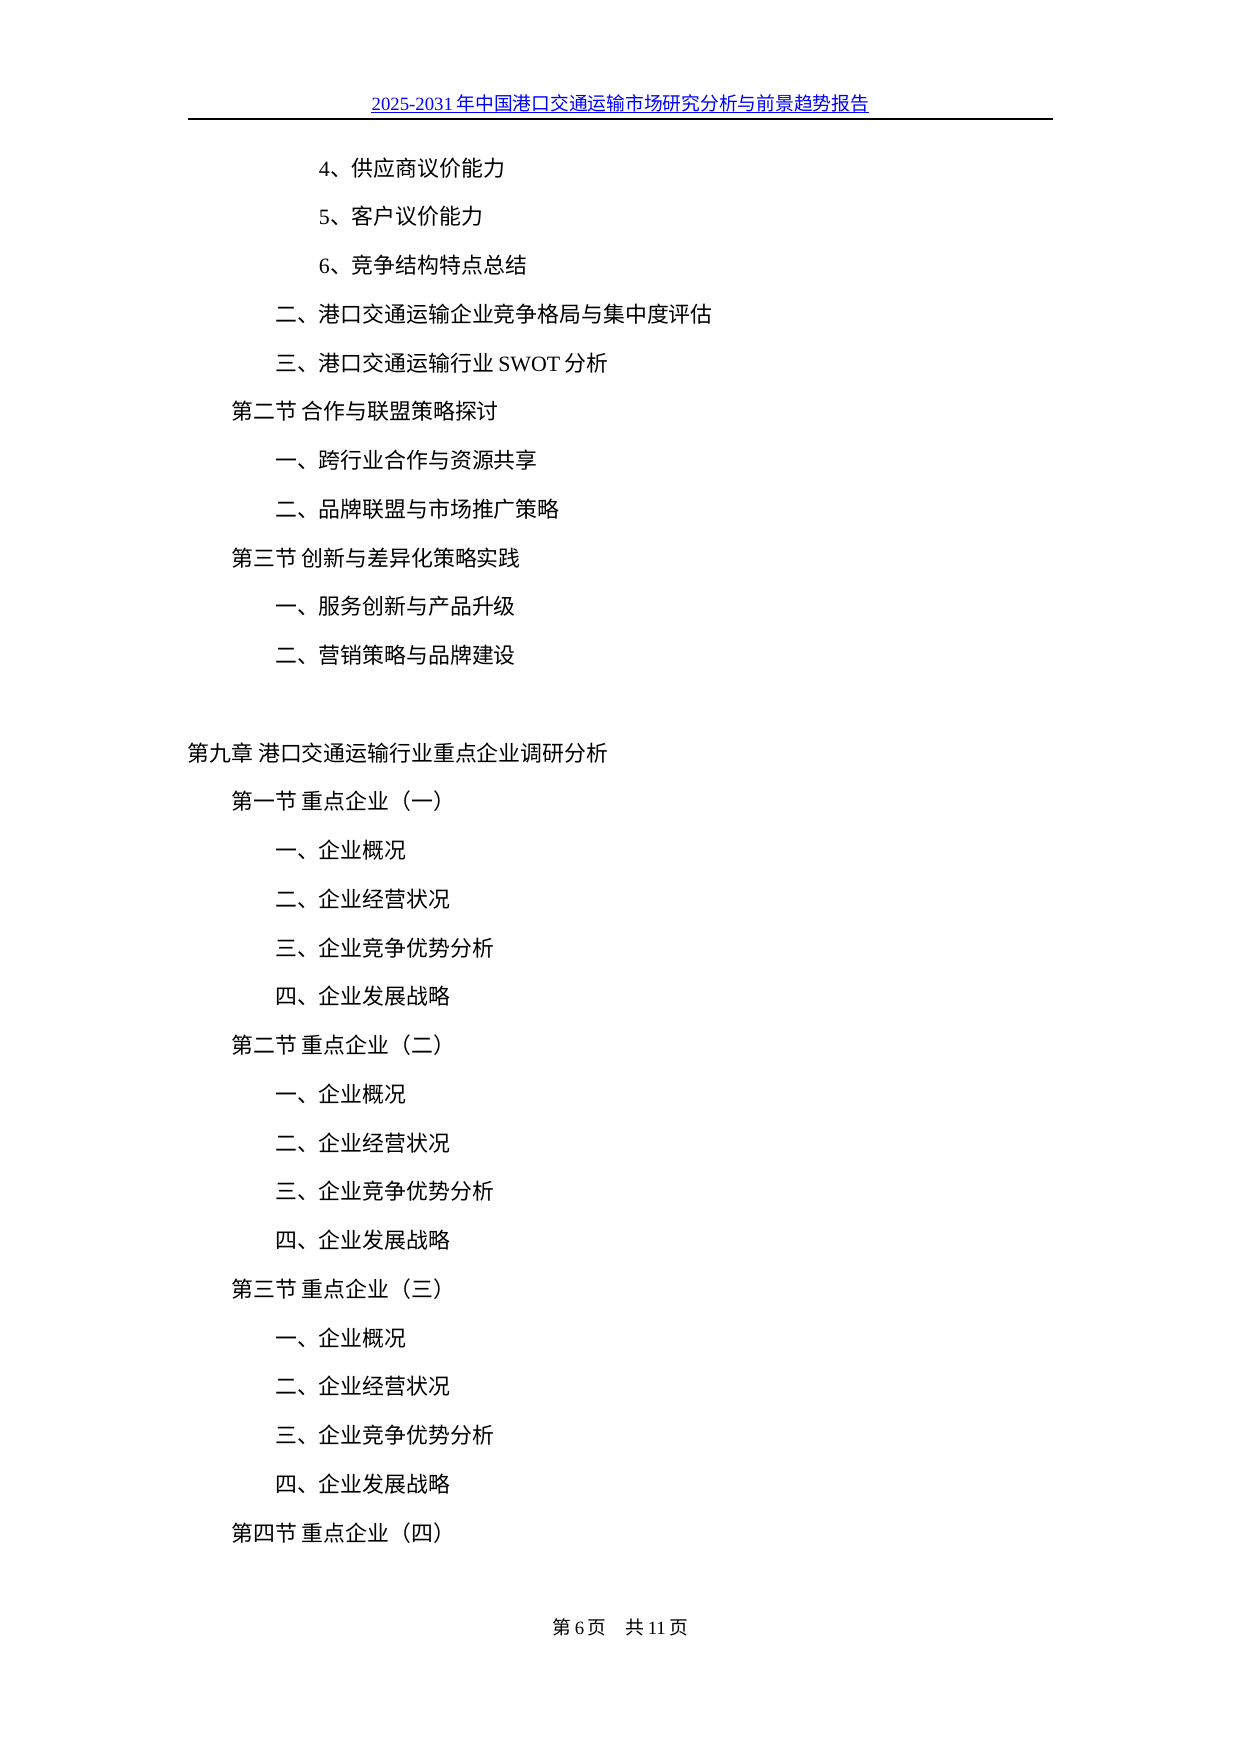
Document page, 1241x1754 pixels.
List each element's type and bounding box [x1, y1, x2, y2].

text [187, 150, 1053, 1548]
